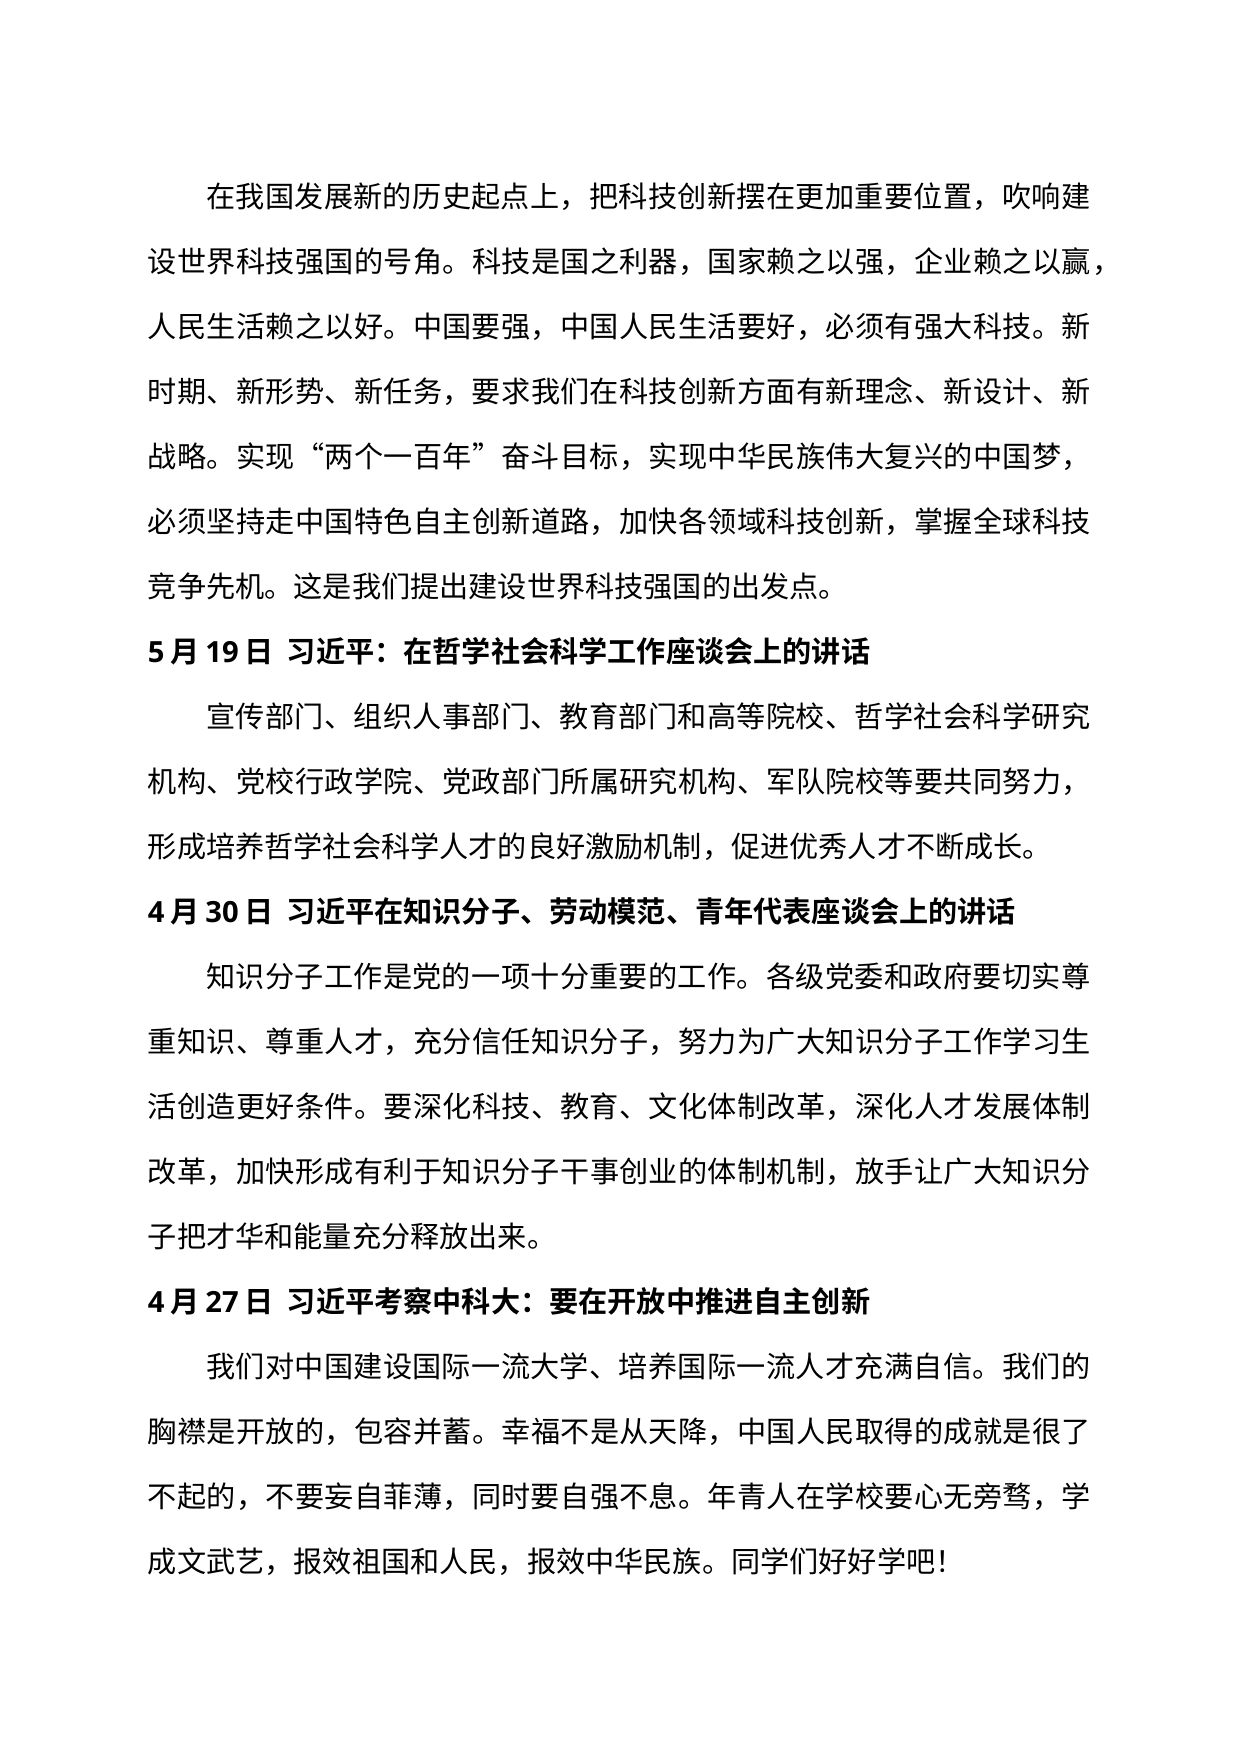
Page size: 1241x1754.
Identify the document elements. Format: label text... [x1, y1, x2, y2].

text 知识分子工作是党的一项十分重要的工作。各级党委和政府要切实尊重知识、尊重人才，充分信任知识分子，努力为广大知识分子工作学习生活创造更好条件。要深化科技、教育、文化体制改革，深化人才发展体制改革，加快形成有利于知识分子干事创业的体制机制，放手让广大知识分子把才华和能量充分释放出来。 [148, 942, 1092, 1267]
text 在我国发展新的历史起点上，把科技创新摆在更加重要位置，吹响建设世界科技强国的号角。科技是国之利器，国家赖之以强，企业赖之以赢，人民生活赖之以好。中国要强，中国人民生活要好，必须有强大科技。新时期、新形势、新任务，要求我们在科技创新方面有新理念、新设计、新战略。实现“两个一百年”奋斗目标，实现中华民族伟大复兴的中国梦，必须坚持走中国特色自主创新道路，加快各领域科技创新，掌握全球科技竞争先机。这是我们提出建设世界科技强国的出发点。 [148, 162, 1092, 617]
text 宣传部门、组织人事部门、教育部门和高等院校、哲学社会科学研究机构、党校行政学院、党政部门所属研究机构、军队院校等要共同努力，形成培养哲学社会科学人才的良好激励机制，促进优秀人才不断成长。 [148, 682, 1092, 877]
text 4月27日 习近平考察中科大：要在开放中推进自主创新 [148, 1267, 1092, 1332]
text 我们对中国建设国际一流大学、培养国际一流人才充满自信。我们的胸襟是开放的，包容并蓄。幸福不是从天降，中国人民取得的成就是很了不起的，不要妄自菲薄，同时要自强不息。年青人在学校要心无旁骛，学成文武艺，报效祖国和人民，报效中华民族。同学们好好学吧！ [148, 1332, 1092, 1592]
text 5月19日 习近平：在哲学社会科学工作座谈会上的讲话 [148, 617, 1092, 682]
text 4月30日 习近平在知识分子、劳动模范、青年代表座谈会上的讲话 [148, 877, 1092, 942]
